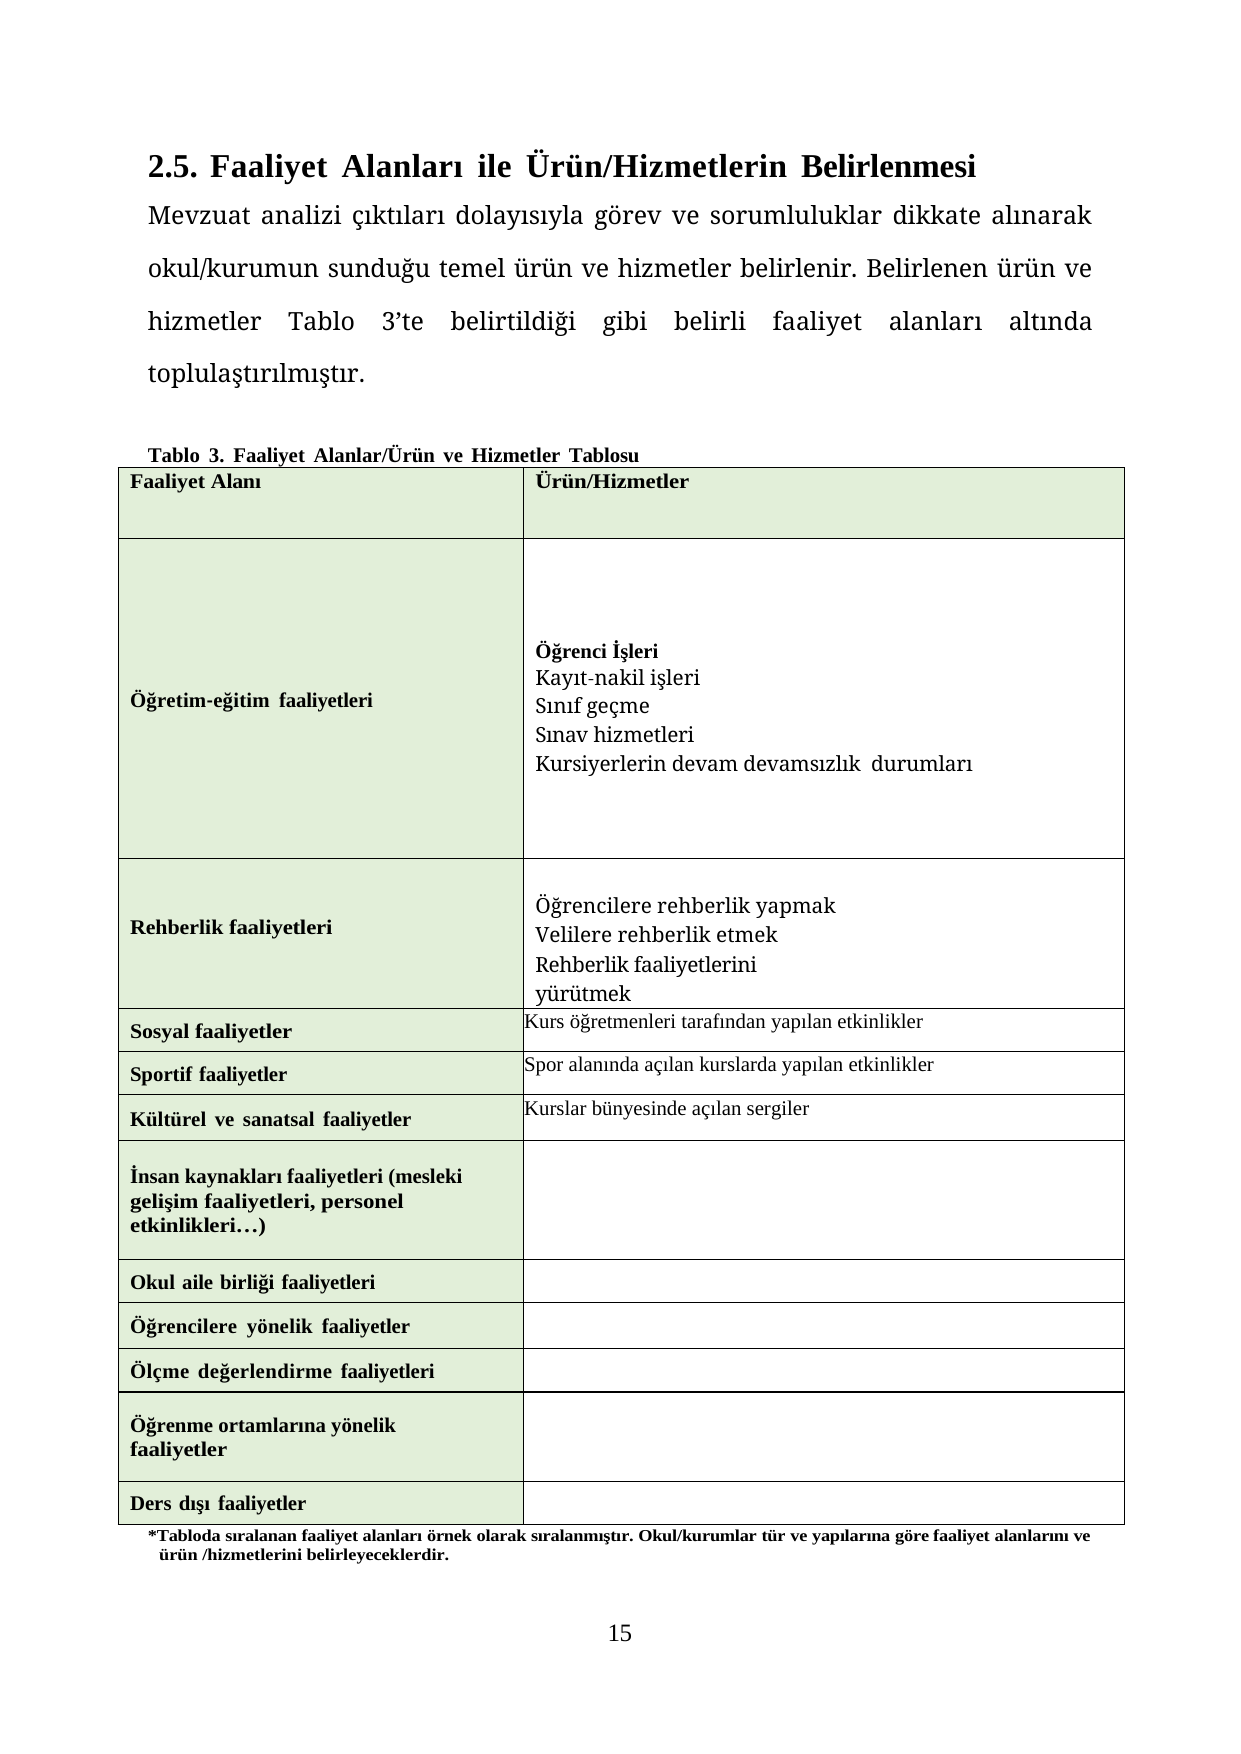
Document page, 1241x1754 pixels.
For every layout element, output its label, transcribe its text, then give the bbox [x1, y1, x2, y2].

table_cell Kültürel ve sanatsal faaliyetler [119, 1095, 523, 1140]
table_cell [524, 1393, 1124, 1481]
table_cell Öğretim-eğitim faaliyetleri [119, 539, 523, 858]
text *Tabloda sıralanan faaliyet alanları örnek olarak sıralanmıştır. Okul/kurumlar tür ve yapılarına göre faaliyet alanlarını ve ürün /hizmetlerini belirleyeceklerdir. [148, 1526, 1093, 1564]
table_cell Sosyal faaliyetler [119, 1009, 523, 1051]
table_header Ürün/Hizmetler [524, 468, 1124, 538]
table_cell Spor alanında açılan kurslarda yapılan etkinlikler [524, 1052, 1124, 1094]
table_cell Öğrenme ortamlarına yönelik faaliyetler [119, 1393, 523, 1481]
table_cell Öğrenci İşleri Kayıt-nakil işleri Sınıf geçme Sınav hizmetleri Kursiyerlerin devam devamsızlık durumları [524, 539, 1124, 858]
table_cell Ölçme değerlendirme faaliyetleri [119, 1349, 523, 1391]
table_cell Öğrencilere yönelik faaliyetler [119, 1303, 523, 1348]
table_cell Okul aile birliği faaliyetleri [119, 1260, 523, 1302]
table_cell [524, 1260, 1124, 1302]
table_cell İnsan kaynakları faaliyetleri (mesleki gelişim faaliyetleri, personel etkinlikleri…) [119, 1141, 523, 1259]
table_cell Ders dışı faaliyetler [119, 1482, 523, 1524]
table_cell [524, 1349, 1124, 1391]
table_cell [524, 1303, 1124, 1348]
table_header Faaliyet Alanı [119, 468, 523, 538]
table_cell Kurslar bünyesinde açılan sergiler [524, 1095, 1124, 1140]
table_cell Sportif faaliyetler [119, 1052, 523, 1094]
table_cell [524, 1141, 1124, 1259]
subtitle Faaliyet Alanları ile Ürün/Hizmetlerin Belirlenmesi [148, 146, 1198, 184]
table_cell Kurs öğretmenleri tarafından yapılan etkinlikler [524, 1009, 1124, 1051]
table_cell Rehberlik faaliyetleri [119, 859, 523, 1008]
text Tablo 3. Faaliyet Alanlar/Ürün ve Hizmetler Tablosu [148, 443, 1198, 467]
text Mevzuat analizi çıktıları dolayısıyla görev ve sorumluluklar dikkate alınarak okul/kurumun sunduğu temel ürün ve hizmetler belirlenir. Belirlenen ürün ve hizmetler Tablo 3’te belirtildiği gibi belirli faaliyet alanları altında toplulaştırılmıştır. [148, 198, 1093, 390]
table_cell Öğrencilere rehberlik yapmak Velilere rehberlik etmek Rehberlik faaliyetlerini yürütmek [524, 859, 1124, 1008]
table_cell [524, 1482, 1124, 1524]
